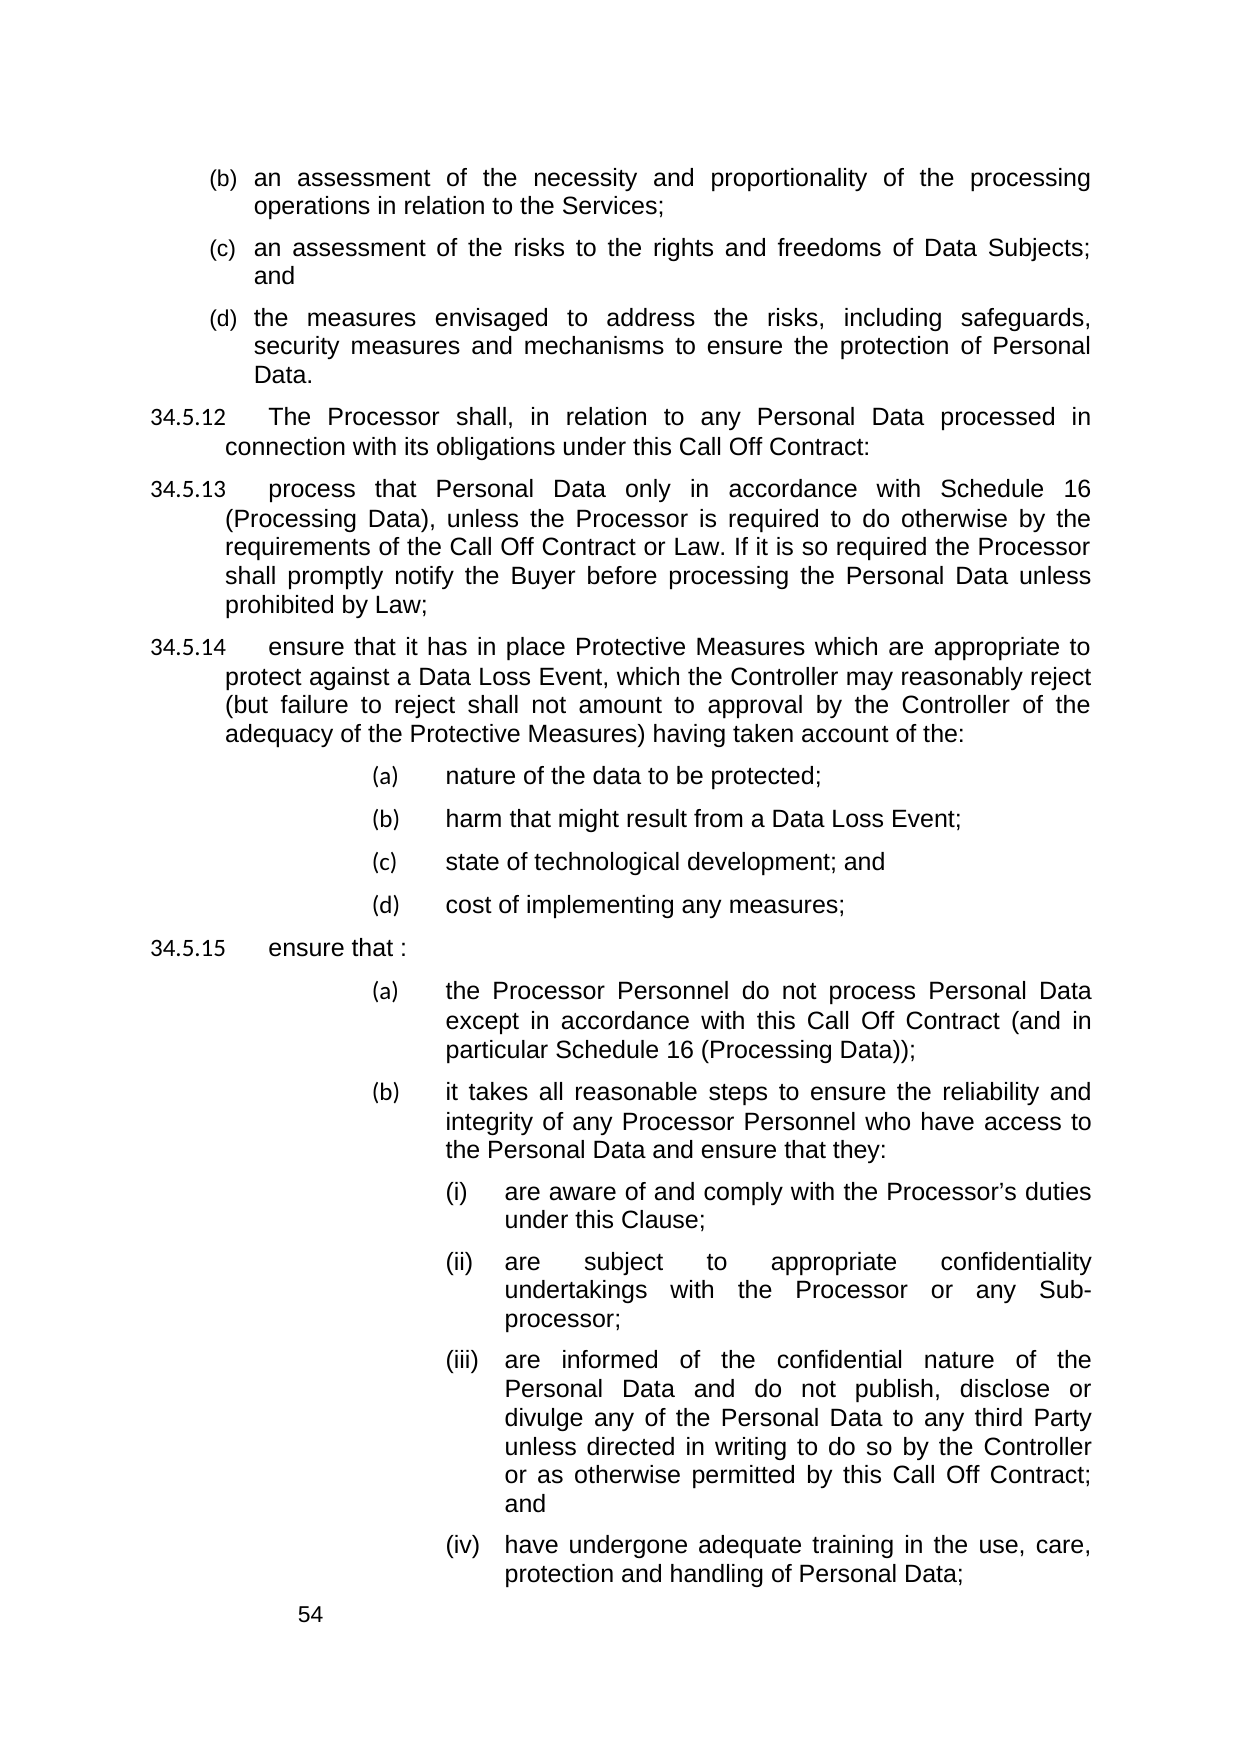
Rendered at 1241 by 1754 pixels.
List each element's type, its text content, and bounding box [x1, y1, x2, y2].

list an assessment of the risks to the rights and freedoms of Data Subjects; and [209, 232, 1093, 290]
text it takes all reasonable steps to ensure the reliability and integrity of any Processor Personnel who have access to the Personal Data and ensure that they: [372, 1076, 1093, 1164]
text are aware of and comply with the Processor’s duties under this Clause; [445, 1176, 1093, 1234]
text are informed of the confidential nature of the Personal Data and do not publish, disclose or divulge any of the Personal Data to any third Party unless directed in writing to do so by the Controller or as otherwise permitted by this Call Off Contract; and [445, 1345, 1093, 1518]
text ensure that : [150, 932, 1093, 963]
text are subject to appropriate confidentiality undertakings with the Processor or any Sub-processor; [445, 1246, 1093, 1333]
text harm that might result from a Data Loss Event; [372, 803, 1093, 834]
text ensure that it has in place Protective Measures which are appropriate to protect against a Data Loss Event, which the Controller may reasonably reject (but failure to reject shall not amount to approval by the Controller of the adequacy of the Protective Measures) having taken account of the: [150, 631, 1093, 748]
text cost of implementing any measures; [372, 889, 1093, 920]
list the measures envisaged to address the risks, including safeguards, security measures and mechanisms to ensure the protection of Personal Data. [209, 302, 1093, 389]
text nature of the data to be protected; [372, 760, 1093, 791]
text The Processor shall, in relation to any Personal Data processed in connection with its obligations under this Call Off Contract: [150, 401, 1093, 461]
list an assessment of the necessity and proportionality of the processing operations in relation to the Services; [209, 162, 1093, 220]
text have undergone adequate training in the use, care, protection and handling of Personal Data; [445, 1530, 1093, 1588]
text the Processor Personnel do not process Personal Data except in accordance with this Call Off Contract (and in particular Schedule 16 (Processing Data)); [372, 975, 1093, 1063]
text state of technological development; and [372, 846, 1093, 877]
text process that Personal Data only in accordance with Schedule 16 (Processing Data), unless the Processor is required to do otherwise by the requirements of the Call Off Contract or Law. If it is so required the Processor shall promptly notify the Buyer before processing the Personal Data unless prohibited by Law; [150, 473, 1093, 618]
